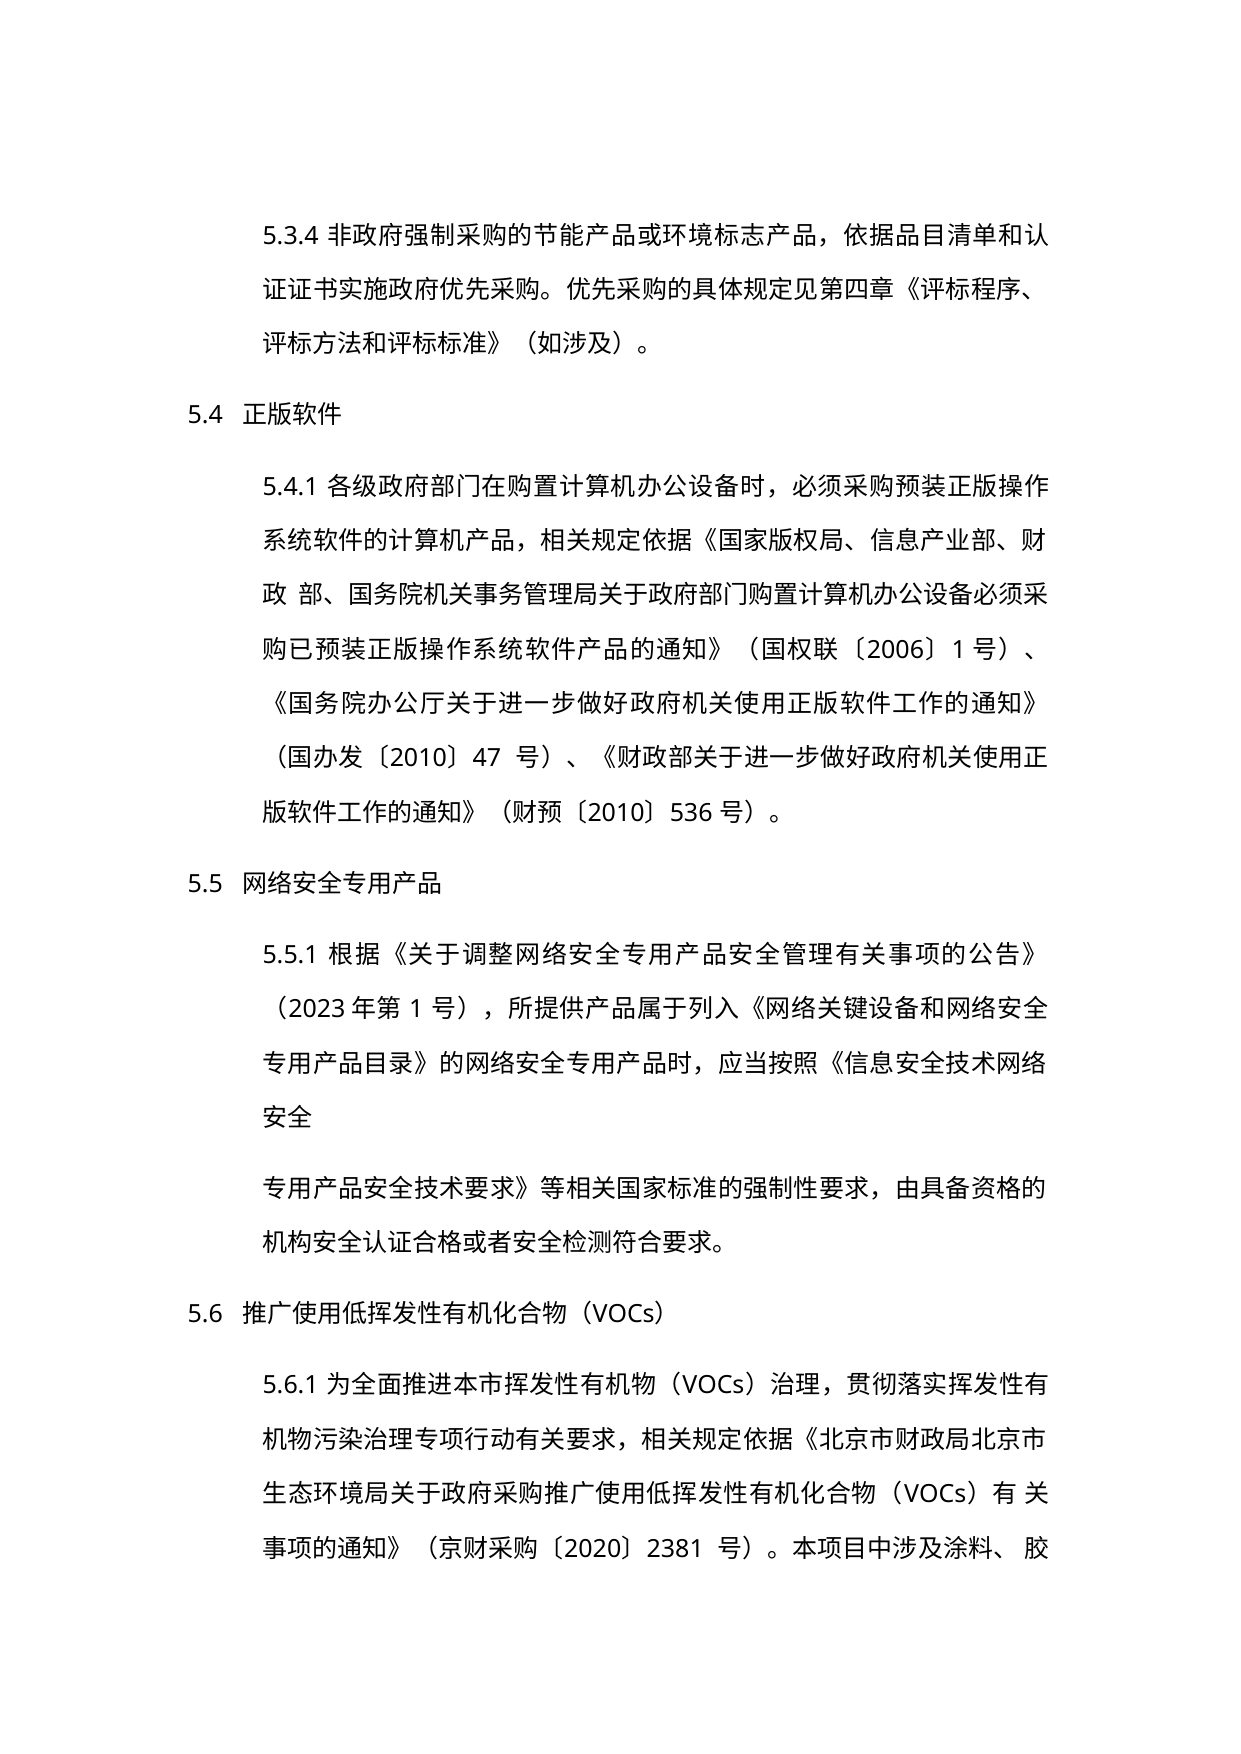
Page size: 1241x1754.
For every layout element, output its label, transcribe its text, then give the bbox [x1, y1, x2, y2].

text 专用产品安全技术要求》等相关国家标准的强制性要求，由具备资格的机构安全认证合格或者安全检测符合要求。 [262, 1168, 1049, 1259]
text 5.4 正版软件 [187, 395, 1049, 431]
text 5.3.4 非政府强制采购的节能产品或环境标志产品，依据品目清单和认证证书实施政府优先采购。优先采购的具体规定见第四章《评标程序、评标方法和评标标准》（如涉及）。 [262, 215, 1049, 360]
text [262, 1365, 1049, 1564]
text 5.6 推广使用低挥发性有机化合物（VOCs） [187, 1294, 1049, 1330]
text 5.5.1 根据《关于调整网络安全专用产品安全管理有关事项的公告》（2023年第 1 号），所提供产品属于列入《网络关键设备和网络安全专用产品目录》的网络安全专用产品时，应当按照《信息安全技术网络安全 [262, 934, 1049, 1134]
text 5.4.1 各级政府部门在购置计算机办公设备时，必须采购预装正版操作系统软件的计算机产品，相关规定依据《国家版权局、信息产业部、财政 部、国务院机关事务管理局关于政府部门购置计算机办公设备必须采 购已预装正版操作系统软件产品的通知》（国权联〔2006〕1号）、 《国务院办公厅关于进一步做好政府机关使用正版软件工作的通知》 （国办发〔2010〕47 号）、《财政部关于进一步做好政府机关使用正版软件工作的通知》（财预〔2010〕536 号）。 [262, 466, 1049, 828]
text 5.5 网络安全专用产品 [187, 863, 1049, 899]
